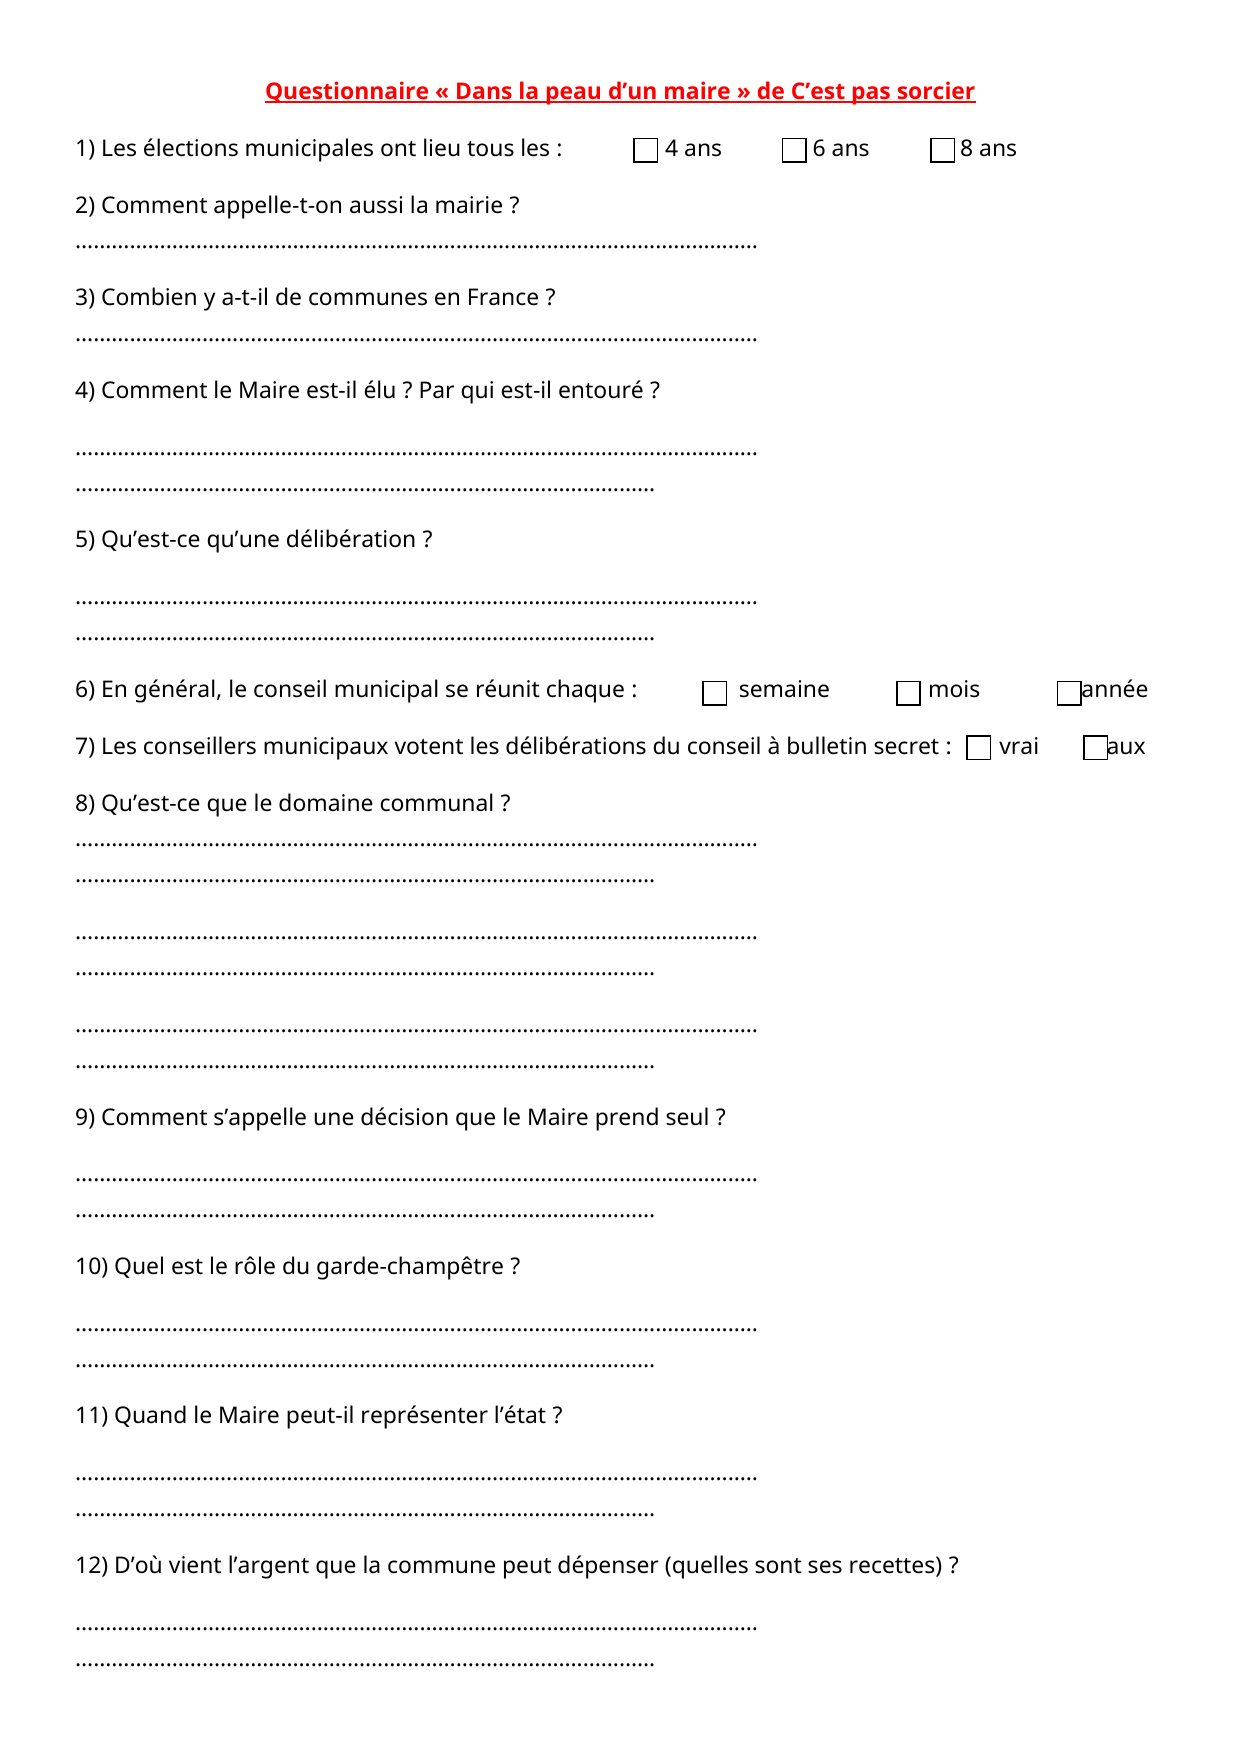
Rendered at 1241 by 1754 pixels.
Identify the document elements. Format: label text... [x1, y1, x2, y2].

text 7) Les conseillers municipaux votent les délibérations du conseil à bulletin secret : vrai faux [75, 730, 1165, 761]
text 5) Qu’est-ce qu’une délibération ? [75, 523, 1165, 555]
text …………………………………………………………………………………………………..…………………………………………………………………………………… [75, 1157, 1165, 1224]
text …………………………………………………………………………………………………..…………………………………………………………………………………… [75, 1307, 1165, 1374]
text …………………………………………………………………………………………………..…………………………………………………………………………………… [75, 580, 1165, 647]
text 1) Les élections municipales ont lieu tous les : 4 ans 6 ans 8 ans [75, 132, 1165, 163]
text 10) Quel est le rôle du garde-champêtre ? [75, 1250, 1165, 1281]
text 8) Qu’est-ce que le domaine communal ? …………………………………………………………………………………………………..…………………………………………………………………………………… [75, 786, 1165, 889]
text …………………………………………………………………………………………………..…………………………………………………………………………………… [75, 1456, 1165, 1523]
text 2) Comment appelle-t-on aussi la mairie ? ………………………………………………………………………………………………….. [75, 188, 1165, 256]
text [75, 1606, 1165, 1673]
text 3) Combien y a-t-il de communes en France ? ………………………………………………………………………………………………….. [75, 281, 1165, 348]
text 12) D’où vient l’argent que la commune peut dépenser (quelles sont ses recettes) ? [75, 1549, 1165, 1580]
text Questionnaire « Dans la peau d’un maire » de C’est pas sorcier [75, 75, 1165, 106]
text 11) Quand le Maire peut-il représenter l’état ? [75, 1399, 1165, 1431]
text 9) Comment s’appelle une décision que le Maire prend seul ? [75, 1101, 1165, 1132]
text …………………………………………………………………………………………………..…………………………………………………………………………………… [75, 915, 1165, 982]
text …………………………………………………………………………………………………..…………………………………………………………………………………… [75, 431, 1165, 498]
text 4) Comment le Maire est-il élu ? Par qui est-il entouré ? [75, 374, 1165, 405]
text 6) En général, le conseil municipal se réunit chaque : semaine mois année [75, 673, 1165, 704]
text …………………………………………………………………………………………………..…………………………………………………………………………………… [75, 1008, 1165, 1075]
